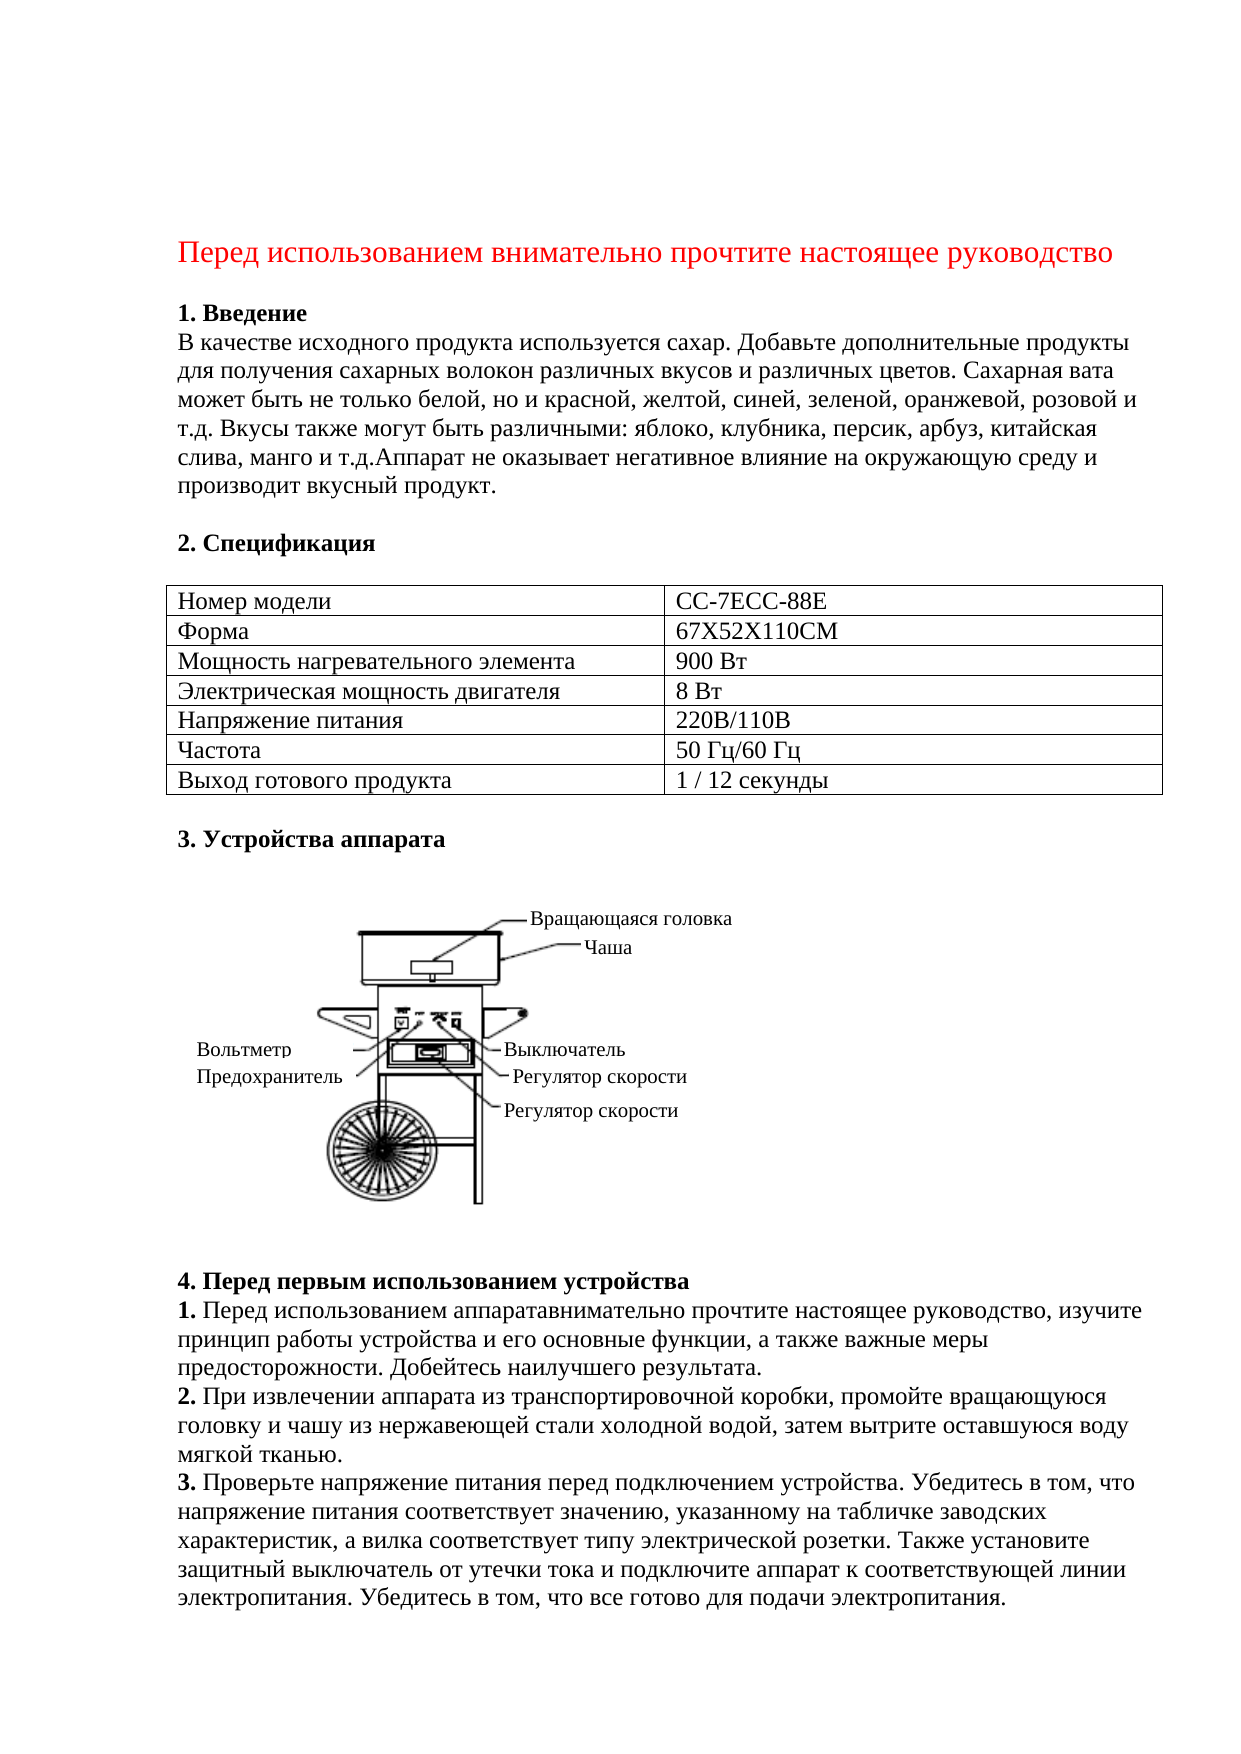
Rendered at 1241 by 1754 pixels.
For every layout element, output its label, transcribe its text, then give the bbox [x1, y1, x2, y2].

table_cell 8 Вт [665, 676, 1162, 704]
table_cell Форма [167, 616, 664, 645]
text 1. Введение [177, 298, 1152, 327]
table_cell 50 Гц/60 Гц [665, 735, 1162, 764]
text Перед использованием внимательно прочтите настоящее руководство [177, 233, 1152, 269]
table_cell Мощность нагревательного элемента [167, 646, 664, 675]
table_cell 1 / 12 секунды [665, 765, 1162, 794]
text 3. Устройства аппарата [177, 824, 1152, 852]
table_header Номер модели [167, 586, 664, 615]
table_cell Частота [167, 735, 664, 764]
table_cell 67X52X110CM [665, 616, 1162, 645]
table_cell Выход готового продукта [167, 765, 664, 794]
table_cell Электрическая мощность двигателя [167, 676, 664, 704]
table_cell 900 Вт [665, 646, 1162, 675]
text 3. Проверьте напряжение питания перед подключением устройства. Убедитесь в том, что напряжение питания соответствует значению, указанному на табличке заводских характеристик, а вилка соответствует типу электрической розетки. Также установите защитный выключатель от утечки тока и подключите аппарат к соответствующей линии электропитания. Убедитесь в том, что все готово для подачи электропитания. [177, 1467, 1152, 1611]
text 1. Перед использованием аппаратавнимательно прочтите настоящее руководство, изучите принцип работы устройства и его основные функции, а также важные меры предосторожности. Добейтесь наилучшего результата. [177, 1295, 1152, 1381]
text 2. Спецификация [177, 528, 1152, 557]
table_cell 220В/110В [665, 706, 1162, 734]
text 4. Перед первым использованием устройства [177, 1266, 1152, 1295]
table_cell Напряжение питания [167, 706, 664, 734]
text 2. При извлечении аппарата из транспортировочной коробки, промойте вращающуюся головку и чашу из нержавеющей стали холодной водой, затем вытрите оставшуюся воду мягкой тканью. [177, 1381, 1152, 1467]
table_header CC-7ECC-88Е [665, 586, 1162, 615]
text В качестве исходного продукта используется сахар. Добавьте дополнительные продукты для получения сахарных волокон различных вкусов и различных цветов. Сахарная вата может быть не только белой, но и красной, желтой, синей, зеленой, оранжевой, розовой и т.д. Вкусы также могут быть различными: яблоко, клубника, персик, арбуз, китайская слива, манго и т.д.Аппарат не оказывает негативное влияние на окружающую среду и производит вкусный продукт. [177, 327, 1152, 499]
